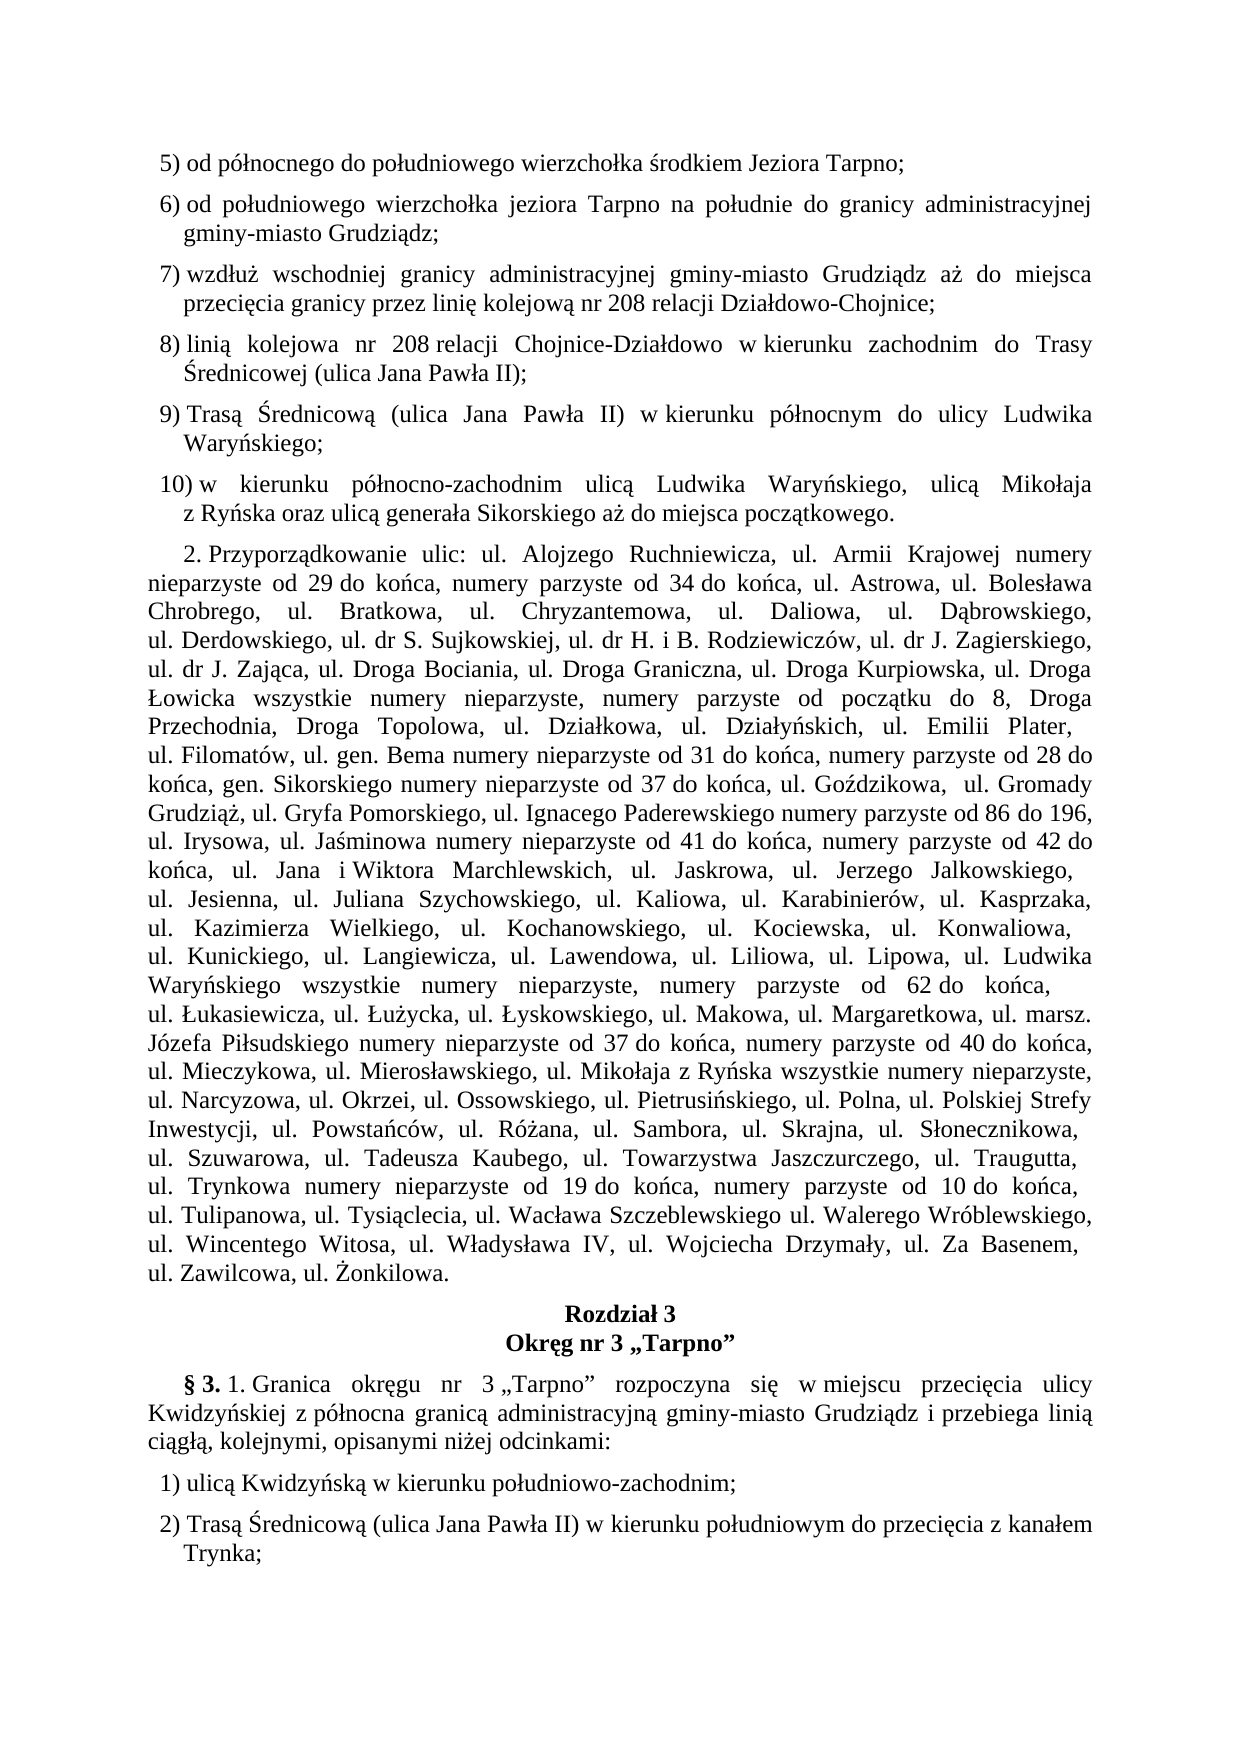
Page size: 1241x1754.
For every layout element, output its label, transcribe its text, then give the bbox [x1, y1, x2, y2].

text 9) Trasą Średnicową (ulica Jana Pawła II) w kierunku północnym do ulicy Ludwika Waryńskiego; [159, 399, 1093, 456]
text 1) ulicą Kwidzyńską w kierunku południowo-zachodnim; [159, 1468, 1093, 1496]
text 2. Przyporządkowanie ulic: ul. Alojzego Ruchniewicza, ul. Armii Krajowej numery nieparzyste od 29 do końca, numery parzyste od 34 do końca, ul. Astrowa, ul. Bolesława Chrobrego, ul. Bratkowa, ul. Chryzantemowa, ul. Daliowa, ul. Dąbrowskiego, ul. Derdowskiego, ul. dr S. Sujkowskiej, ul. dr H. i B. Rodziewiczów, ul. dr J. Zagierskiego, ul. dr J. Zająca, ul. Droga Bociania, ul. Droga Graniczna, ul. Droga Kurpiowska, ul. Droga Łowicka wszystkie numery nieparzyste, numery parzyste od początku do 8, Droga Przechodnia, Droga Topolowa, ul. Działkowa, ul. Działyńskich, ul. Emilii Plater, ul. Filomatów, ul. gen. Bema numery nieparzyste od 31 do końca, numery parzyste od 28 do końca, gen. Sikorskiego numery nieparzyste od 37 do końca, ul. Goździkowa, ul. Gromady Grudziąż, ul. Gryfa Pomorskiego, ul. Ignacego Paderewskiego numery parzyste od 86 do 196, ul. Irysowa, ul. Jaśminowa numery nieparzyste od 41 do końca, numery parzyste od 42 do końca, ul. Jana i Wiktora Marchlewskich, ul. Jaskrowa, ul. Jerzego Jalkowskiego, ul. Jesienna, ul. Juliana Szychowskiego, ul. Kaliowa, ul. Karabinierów, ul. Kasprzaka, ul. Kazimierza Wielkiego, ul. Kochanowskiego, ul. Kociewska, ul. Konwaliowa, ul. Kunickiego, ul. Langiewicza, ul. Lawendowa, ul. Liliowa, ul. Lipowa, ul. Ludwika Waryńskiego wszystkie numery nieparzyste, numery parzyste od 62 do końca, ul. Łukasiewicza, ul. Łużycka, ul. Łyskowskiego, ul. Makowa, ul. Margaretkowa, ul. marsz. Józefa Piłsudskiego numery nieparzyste od 37 do końca, numery parzyste od 40 do końca, ul. Mieczykowa, ul. Mierosławskiego, ul. Mikołaja z Ryńska wszystkie numery nieparzyste, ul. Narcyzowa, ul. Okrzei, ul. Ossowskiego, ul. Pietrusińskiego, ul. Polna, ul. Polskiej Strefy Inwestycji, ul. Powstańców, ul. Różana, ul. Sambora, ul. Skrajna, ul. Słonecznikowa, ul. Szuwarowa, ul. Tadeusza Kaubego, ul. Towarzystwa Jaszczurczego, ul. Traugutta, ul. Trynkowa numery nieparzyste od 19 do końca, numery parzyste od 10 do końca, ul. Tulipanowa, ul. Tysiąclecia, ul. Wacława Szczeblewskiego ul. Walerego Wróblewskiego, ul. Wincentego Witosa, ul. Władysława IV, ul. Wojciecha Drzymały, ul. Za Basenem, ul. Zawilcowa, ul. Żonkilowa. [148, 539, 1093, 1286]
text § 3. 1. Granica okręgu nr 3 „Tarpno” rozpoczyna się w miejscu przecięcia ulicy Kwidzyńskiej z północna granicą administracyjną gminy-miasto Grudziądz i przebiega linią ciągłą, kolejnymi, opisanymi niżej odcinkami: [148, 1369, 1093, 1455]
text 6) od południowego wierzchołka jeziora Tarpno na południe do granicy administracyjnej gminy-miasto Grudziądz; [159, 189, 1093, 246]
text 10) w kierunku północno-zachodnim ulicą Ludwika Waryńskiego, ulicą Mikołaja z Ryńska oraz ulicą generała Sikorskiego aż do miejsca początkowego. [159, 469, 1093, 526]
text 2) Trasą Średnicową (ulica Jana Pawła II) w kierunku południowym do przecięcia z kanałem Trynka; [159, 1509, 1093, 1566]
text 7) wzdłuż wschodniej granicy administracyjnej gminy-miasto Grudziądz aż do miejsca przecięcia granicy przez linię kolejową nr 208 relacji Działdowo-Chojnice; [159, 259, 1093, 316]
text Rozdział 3 Okręg nr 3 „Tarpno” [148, 1299, 1093, 1356]
text 8) linią kolejowa nr 208 relacji Chojnice-Działdowo w kierunku zachodnim do Trasy Średnicowej (ulica Jana Pawła II); [159, 329, 1093, 386]
text 5) od północnego do południowego wierzchołka środkiem Jeziora Tarpno; [159, 148, 1093, 176]
